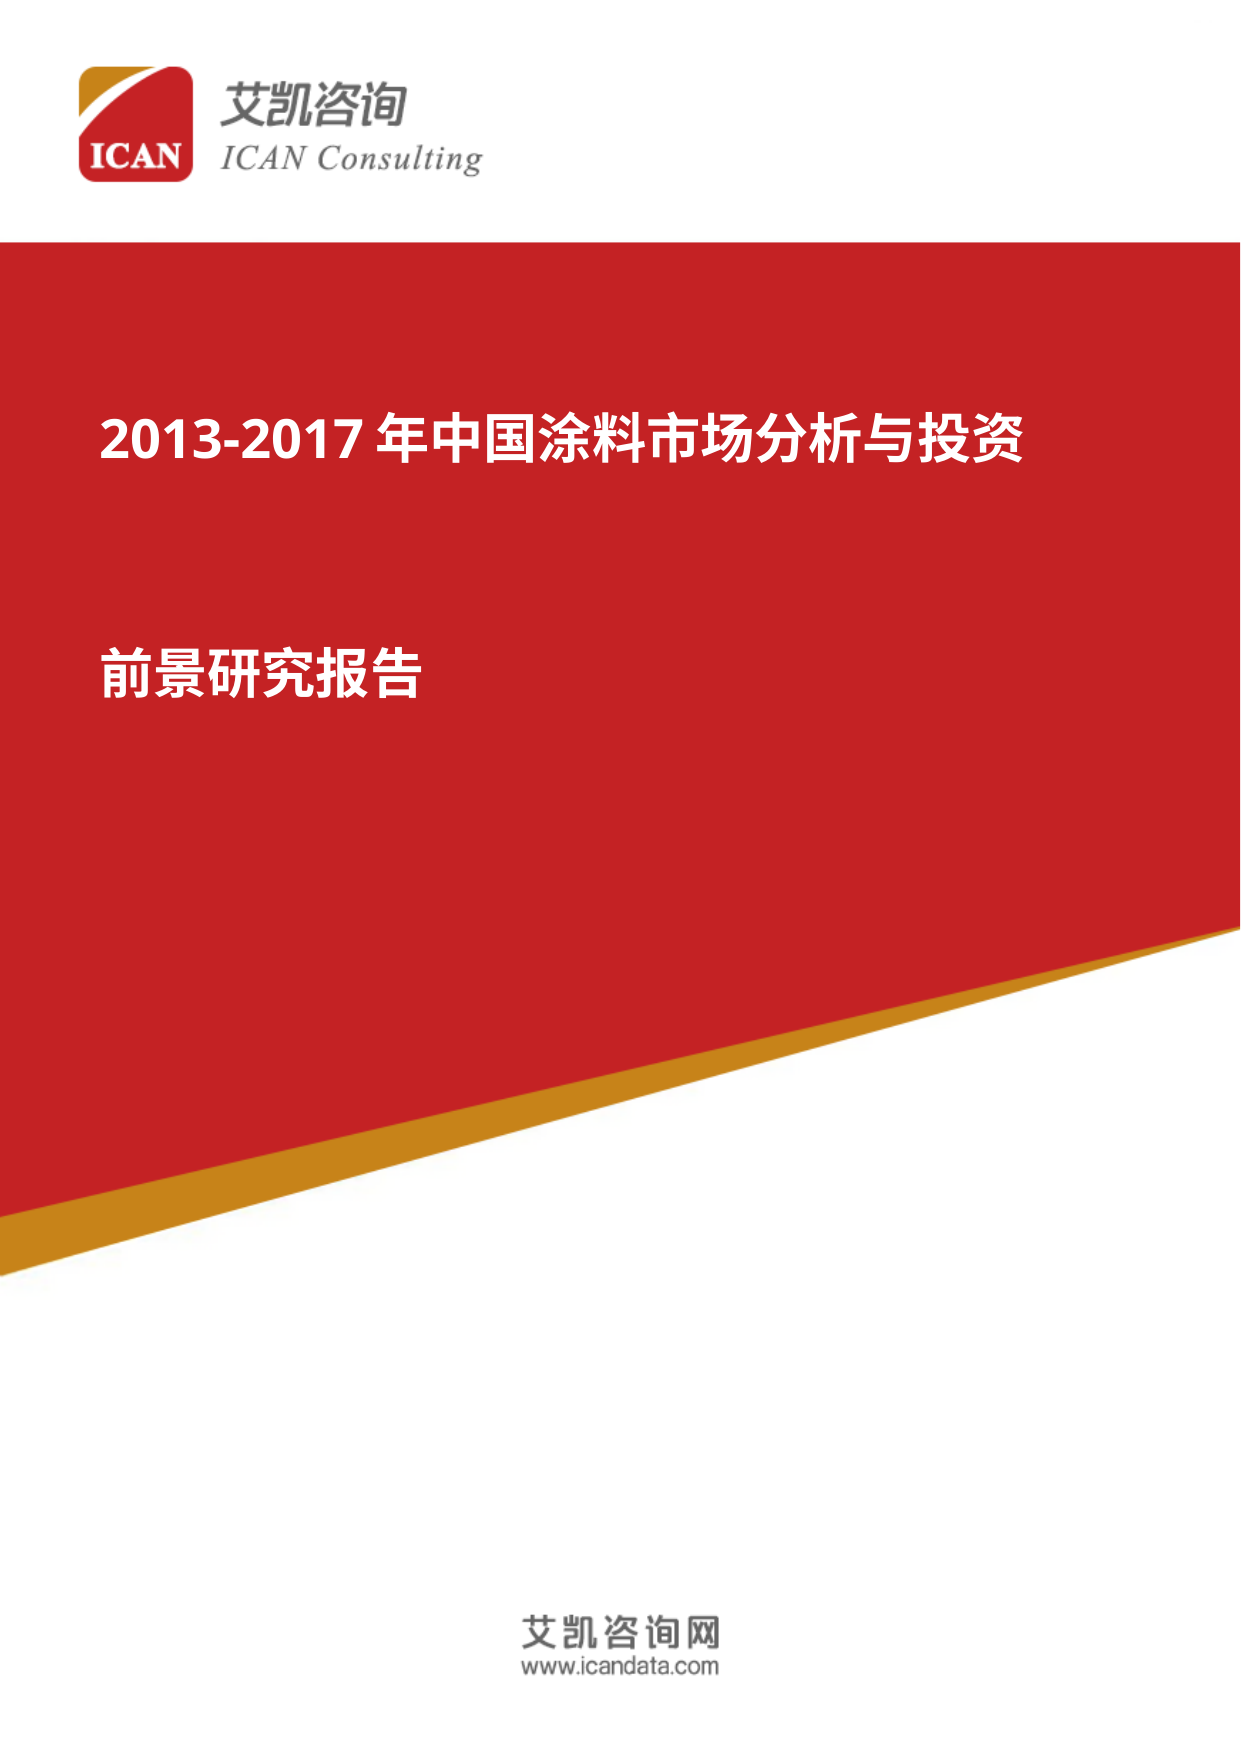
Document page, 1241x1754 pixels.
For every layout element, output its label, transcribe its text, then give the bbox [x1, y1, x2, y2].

picture [0, 5, 1241, 1754]
subtitle 2013-2017年中国涂料市场分析与投资前景研究报告 [99, 386, 1053, 718]
